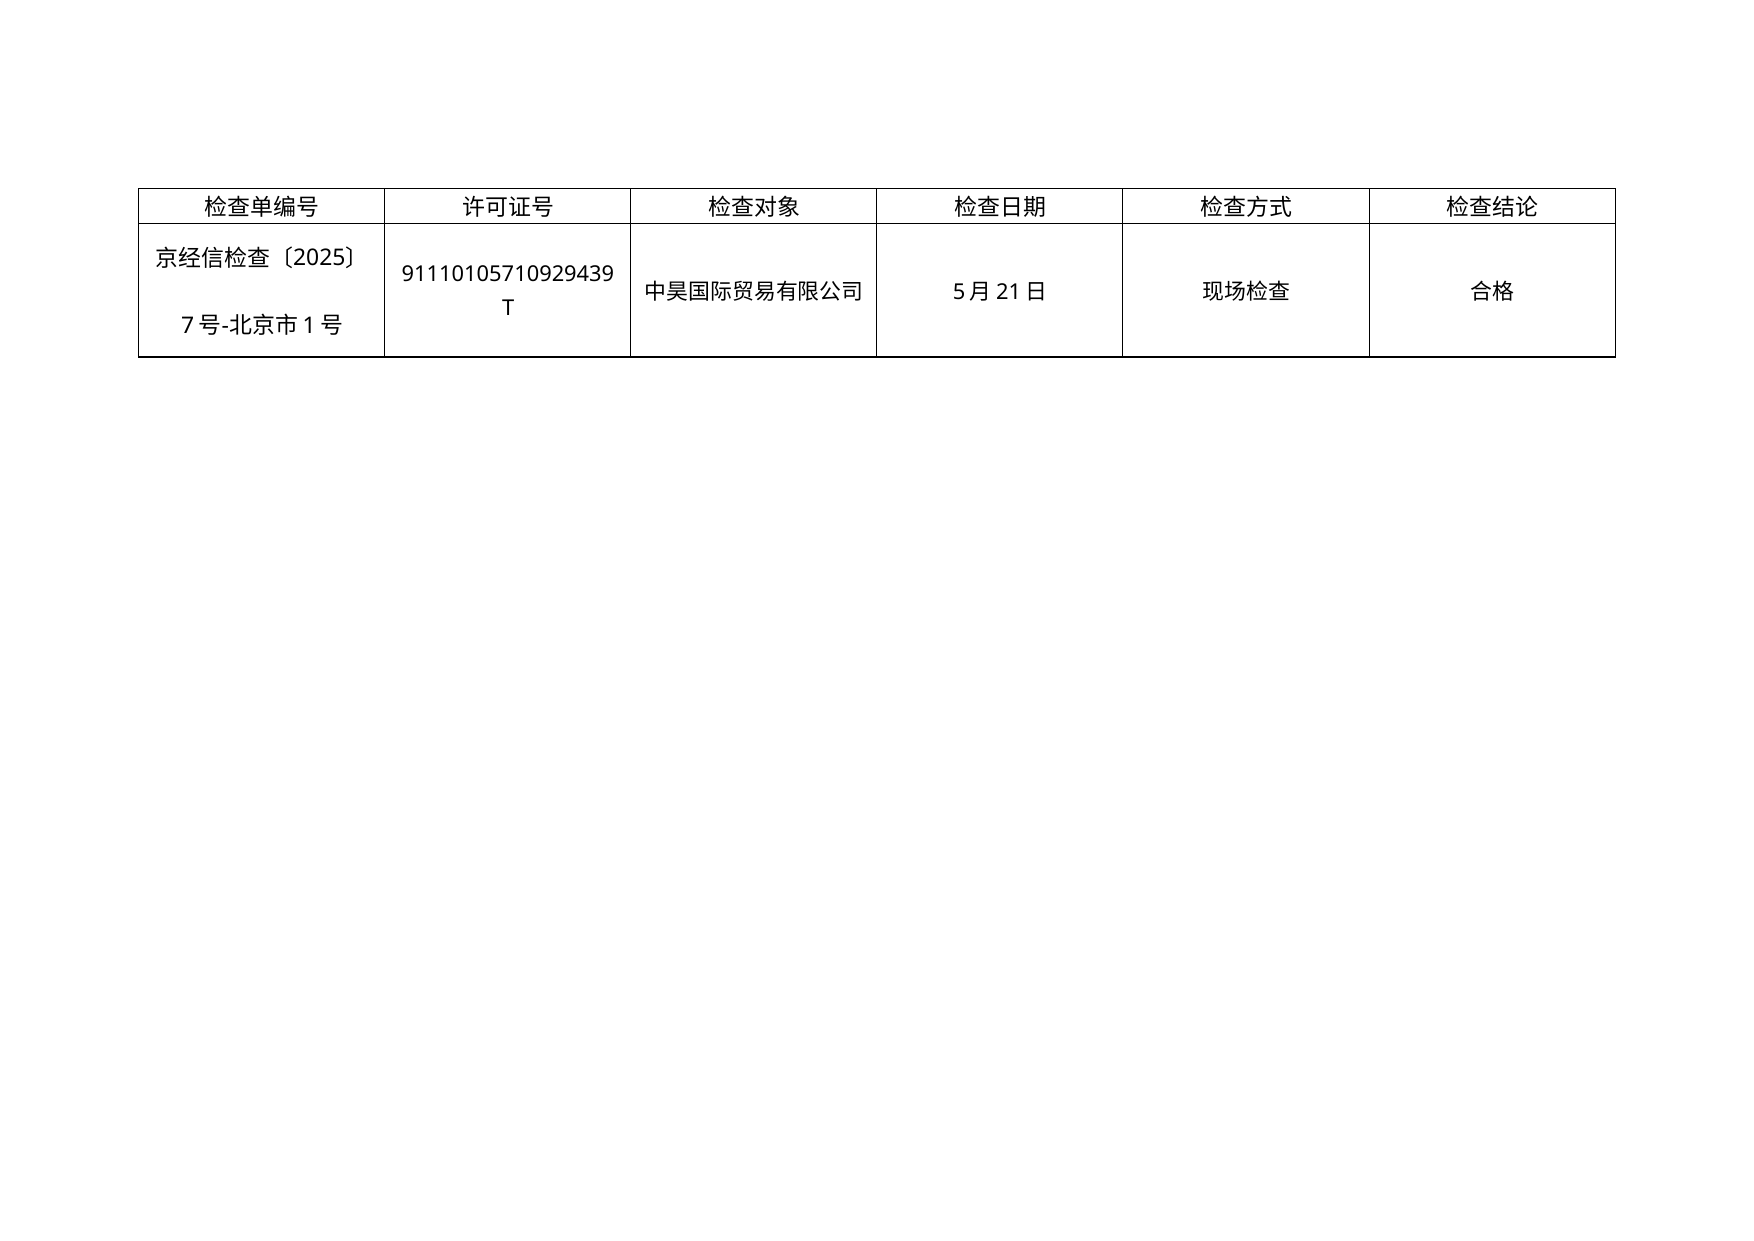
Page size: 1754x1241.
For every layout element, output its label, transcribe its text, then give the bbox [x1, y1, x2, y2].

table_header 检查方式 [1123, 189, 1369, 222]
table_cell 91110105710929439T [385, 224, 630, 356]
table_header 检查对象 [631, 189, 876, 222]
table_header 检查结论 [1370, 189, 1615, 222]
table_cell 5月21日 [877, 224, 1122, 356]
table_header 许可证号 [385, 189, 630, 222]
table_header 检查日期 [877, 189, 1122, 222]
table_cell 合格 [1370, 224, 1615, 356]
table_cell 现场检查 [1123, 224, 1369, 356]
table_header 检查单编号 [139, 189, 384, 222]
table_cell 京经信检查〔2025〕 7号-北京市1号 [139, 224, 384, 356]
table_cell 中昊国际贸易有限公司 [631, 224, 876, 356]
